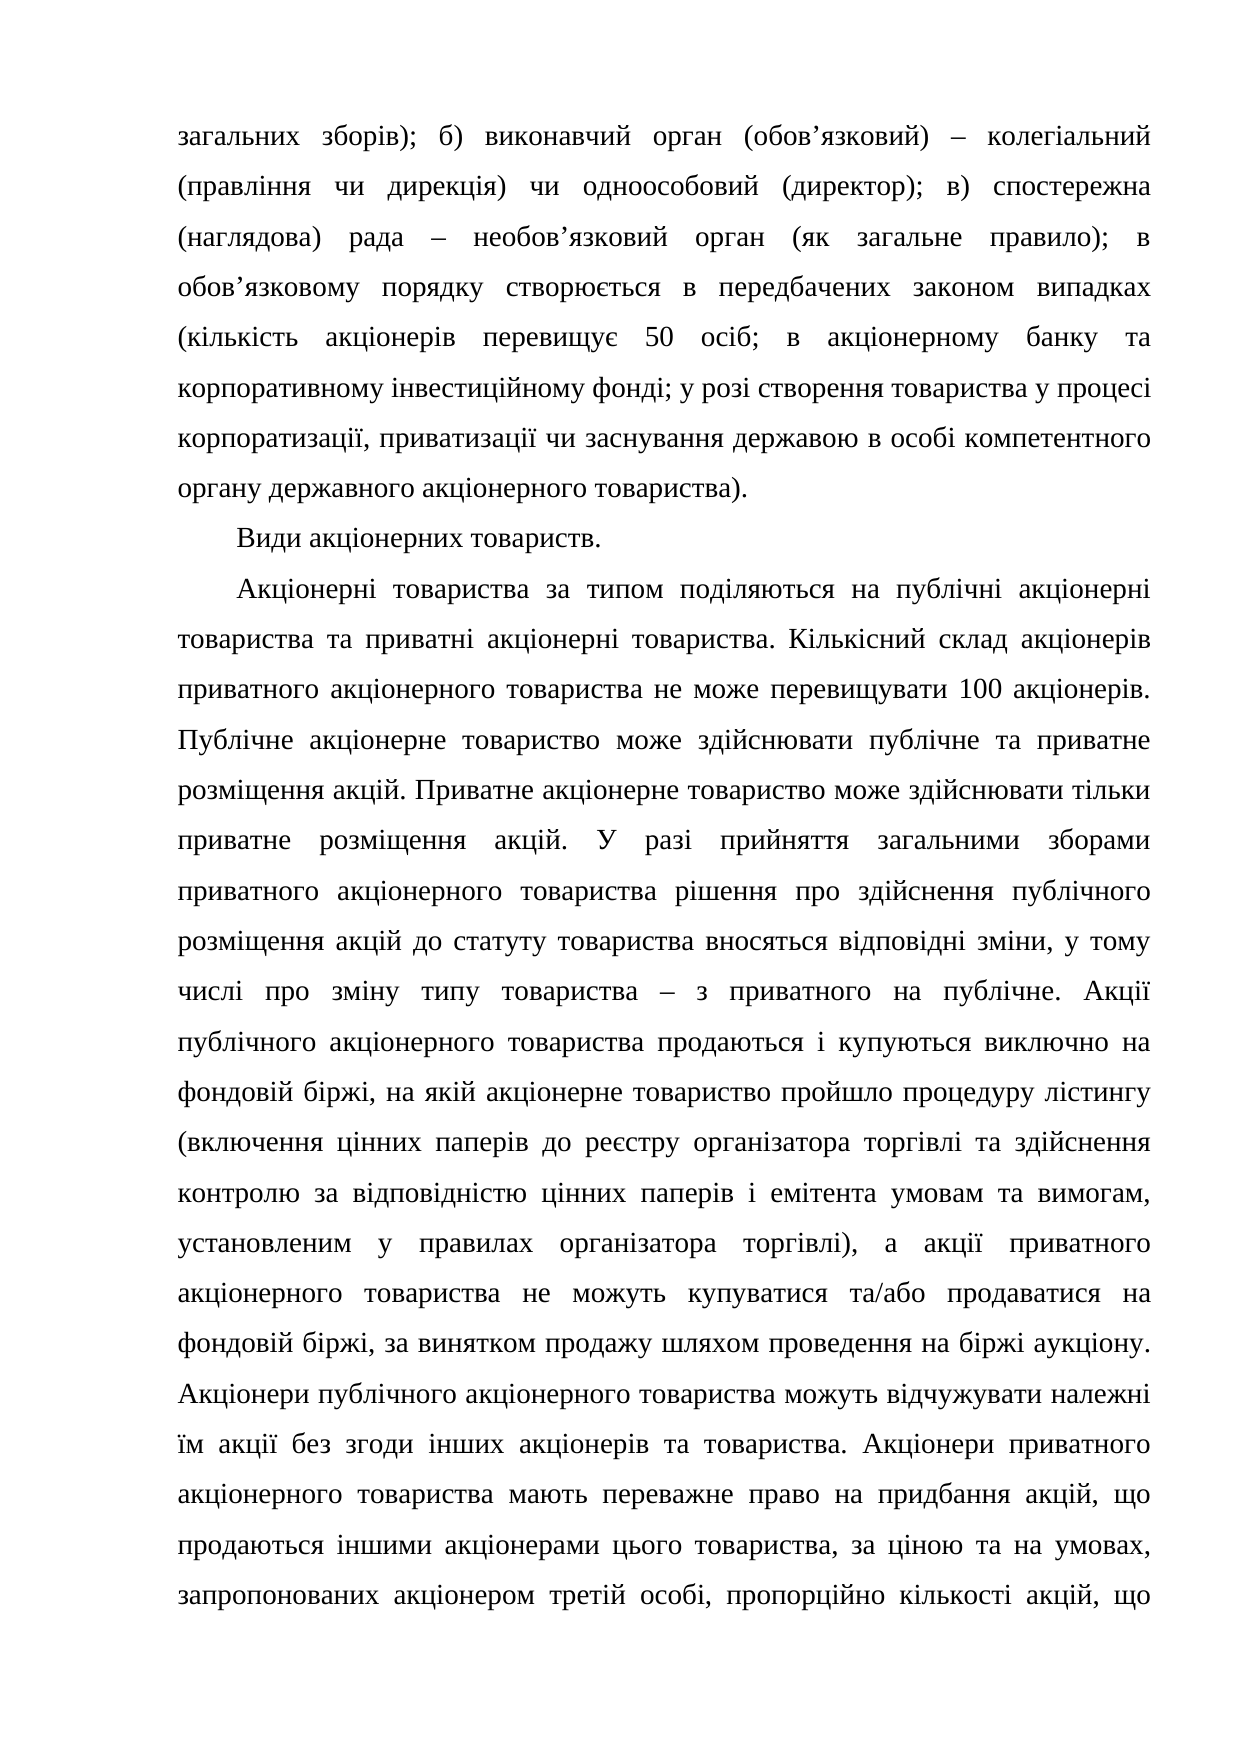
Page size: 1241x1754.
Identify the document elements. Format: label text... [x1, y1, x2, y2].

text Види акціонерних товариств. [177, 521, 1152, 554]
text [177, 118, 1152, 504]
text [177, 571, 1152, 1611]
